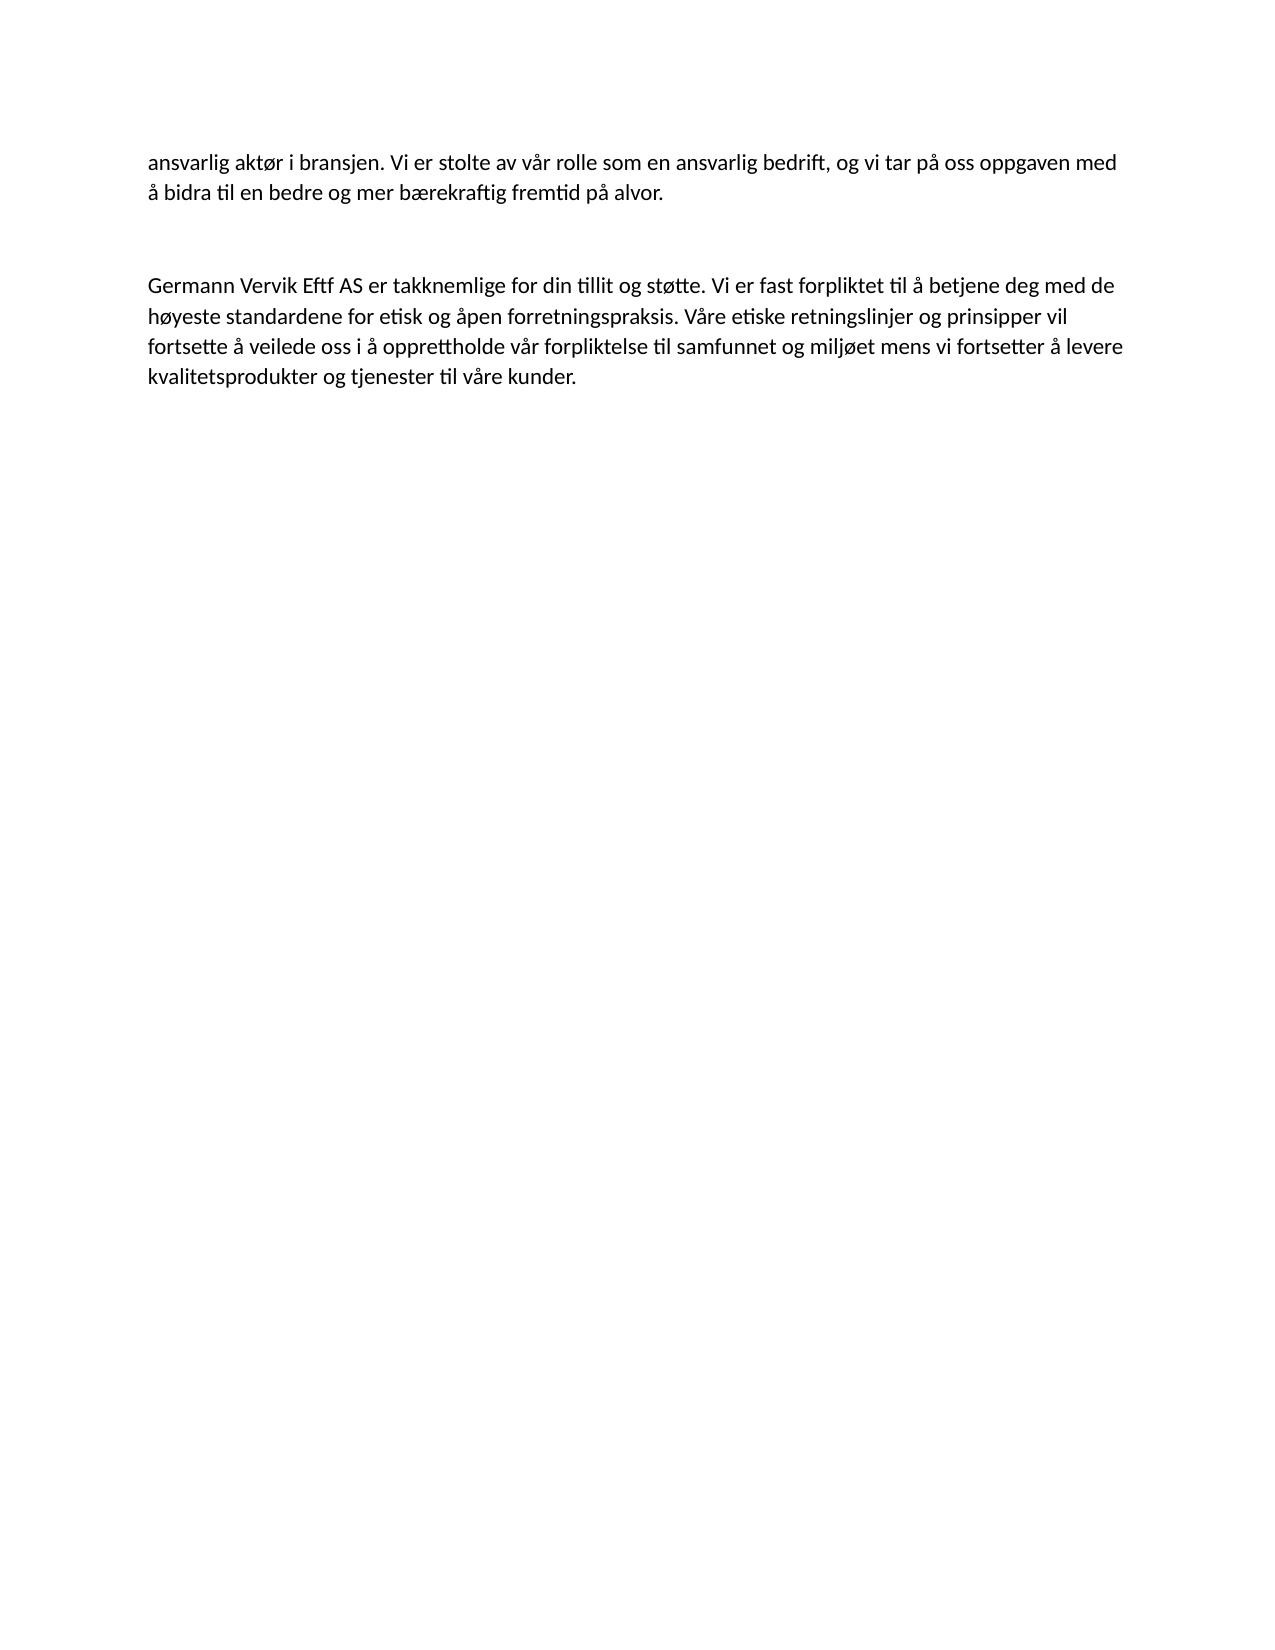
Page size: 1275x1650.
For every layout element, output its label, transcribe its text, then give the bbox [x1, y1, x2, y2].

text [148, 148, 1127, 206]
text Germann Vervik Eftf AS er takknemlige for din tillit og støtte. Vi er fast forpliktet til å betjene deg med de høyeste standardene for etisk og åpen forretningspraksis. Våre etiske retningslinjer og prinsipper vil fortsette å veilede oss i å opprettholde vår forpliktelse til samfunnet og miljøet mens vi fortsetter å levere kvalitetsprodukter og tjenester til våre kunder. [148, 272, 1127, 390]
